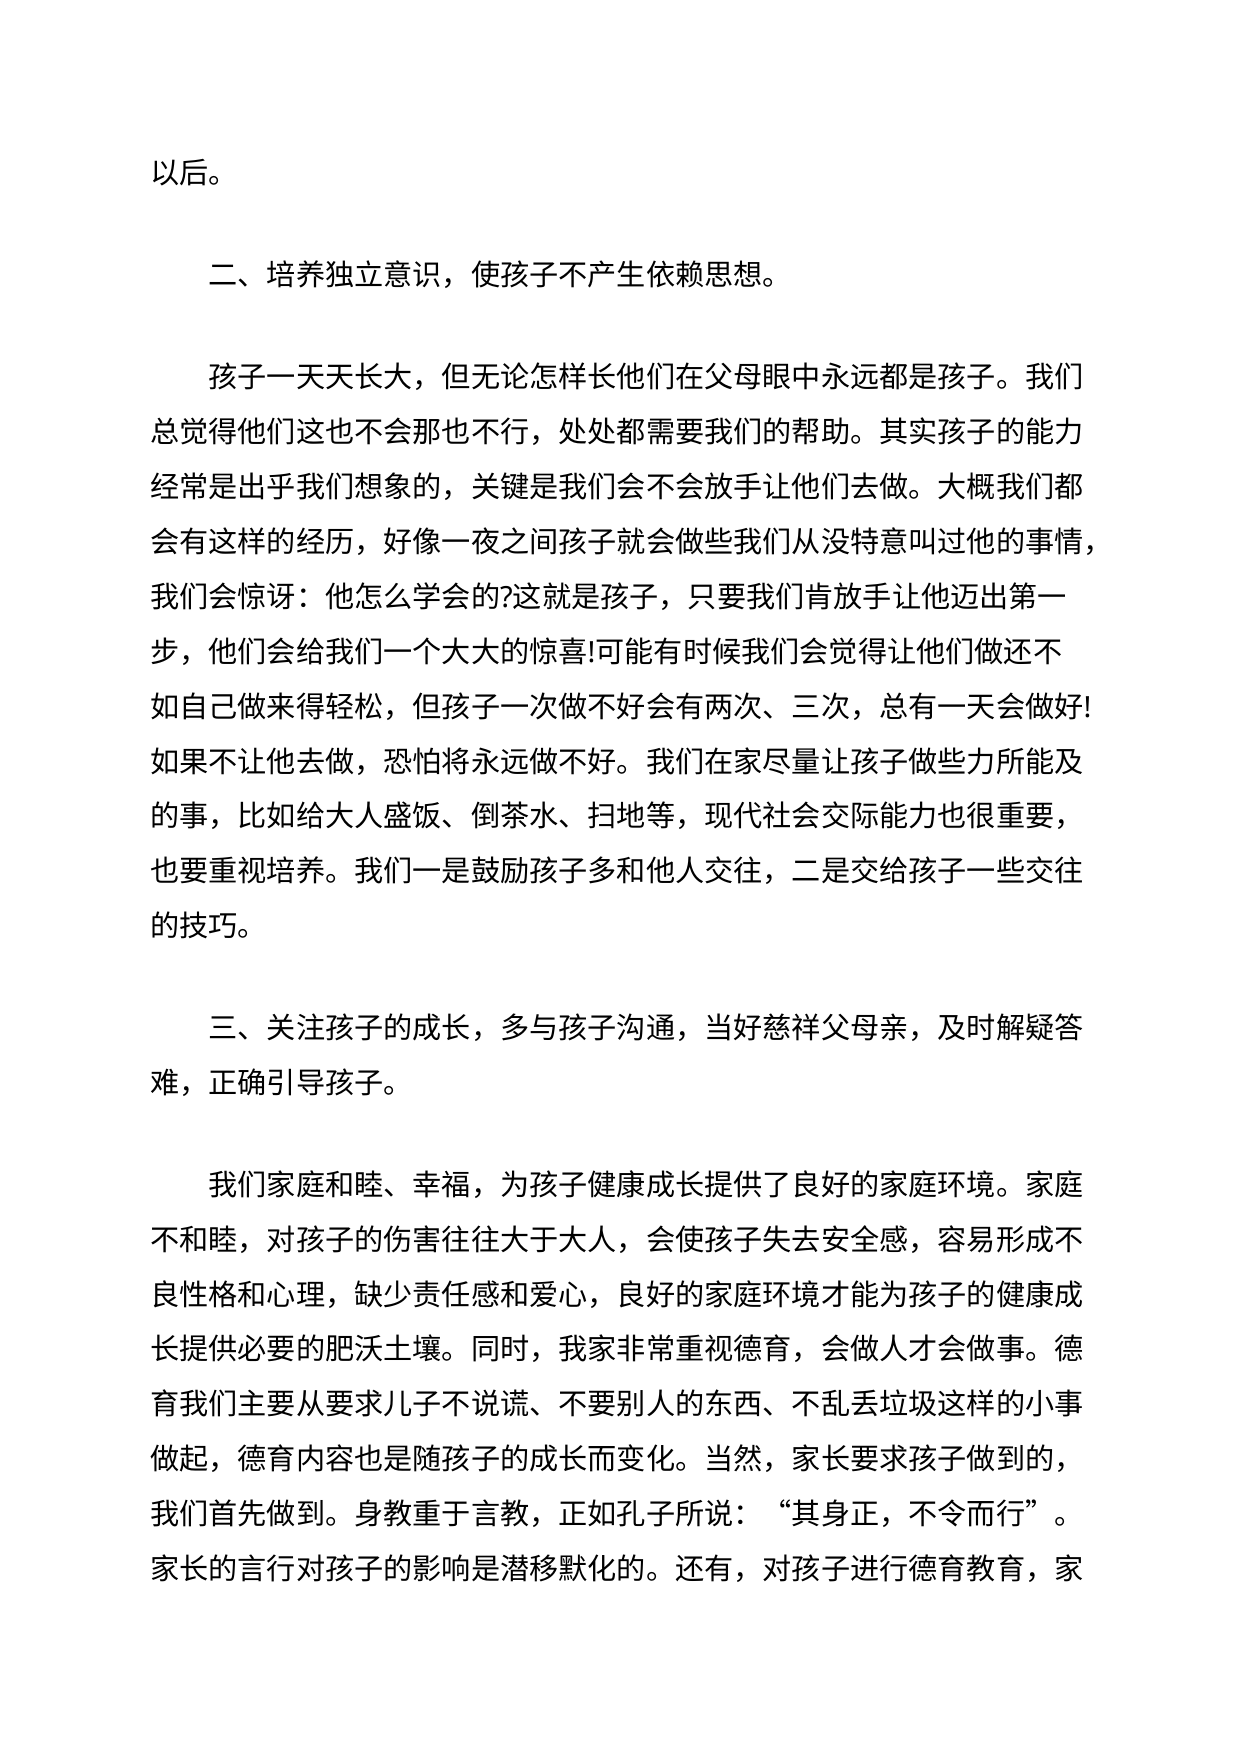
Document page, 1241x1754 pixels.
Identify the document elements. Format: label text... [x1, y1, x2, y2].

text 三、关注孩子的成长，多与孩子沟通，当好慈祥父母亲，及时解疑答难，正确引导孩子。 [150, 1004, 1090, 1102]
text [150, 1161, 1090, 1588]
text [150, 150, 1090, 192]
text 孩子一天天长大，但无论怎样长他们在父母眼中永远都是孩子。我们总觉得他们这也不会那也不行，处处都需要我们的帮助。其实孩子的能力经常是出乎我们想象的，关键是我们会不会放手让他们去做。大概我们都会有这样的经历，好像一夜之间孩子就会做些我们从没特意叫过他的事情，我们会惊讶：他怎么学会的?这就是孩子，只要我们肯放手让他迈出第一步，他们会给我们一个大大的惊喜!可能有时候我们会觉得让他们做还不如自己做来得轻松，但孩子一次做不好会有两次、三次，总有一天会做好!如果不让他去做，恐怕将永远做不好。我们在家尽量让孩子做些力所能及的事，比如给大人盛饭、倒茶水、扫地等，现代社会交际能力也很重要，也要重视培养。我们一是鼓励孩子多和他人交往，二是交给孩子一些交往的技巧。 [150, 353, 1090, 945]
text 二、培养独立意识，使孩子不产生依赖思想。 [150, 252, 1090, 294]
